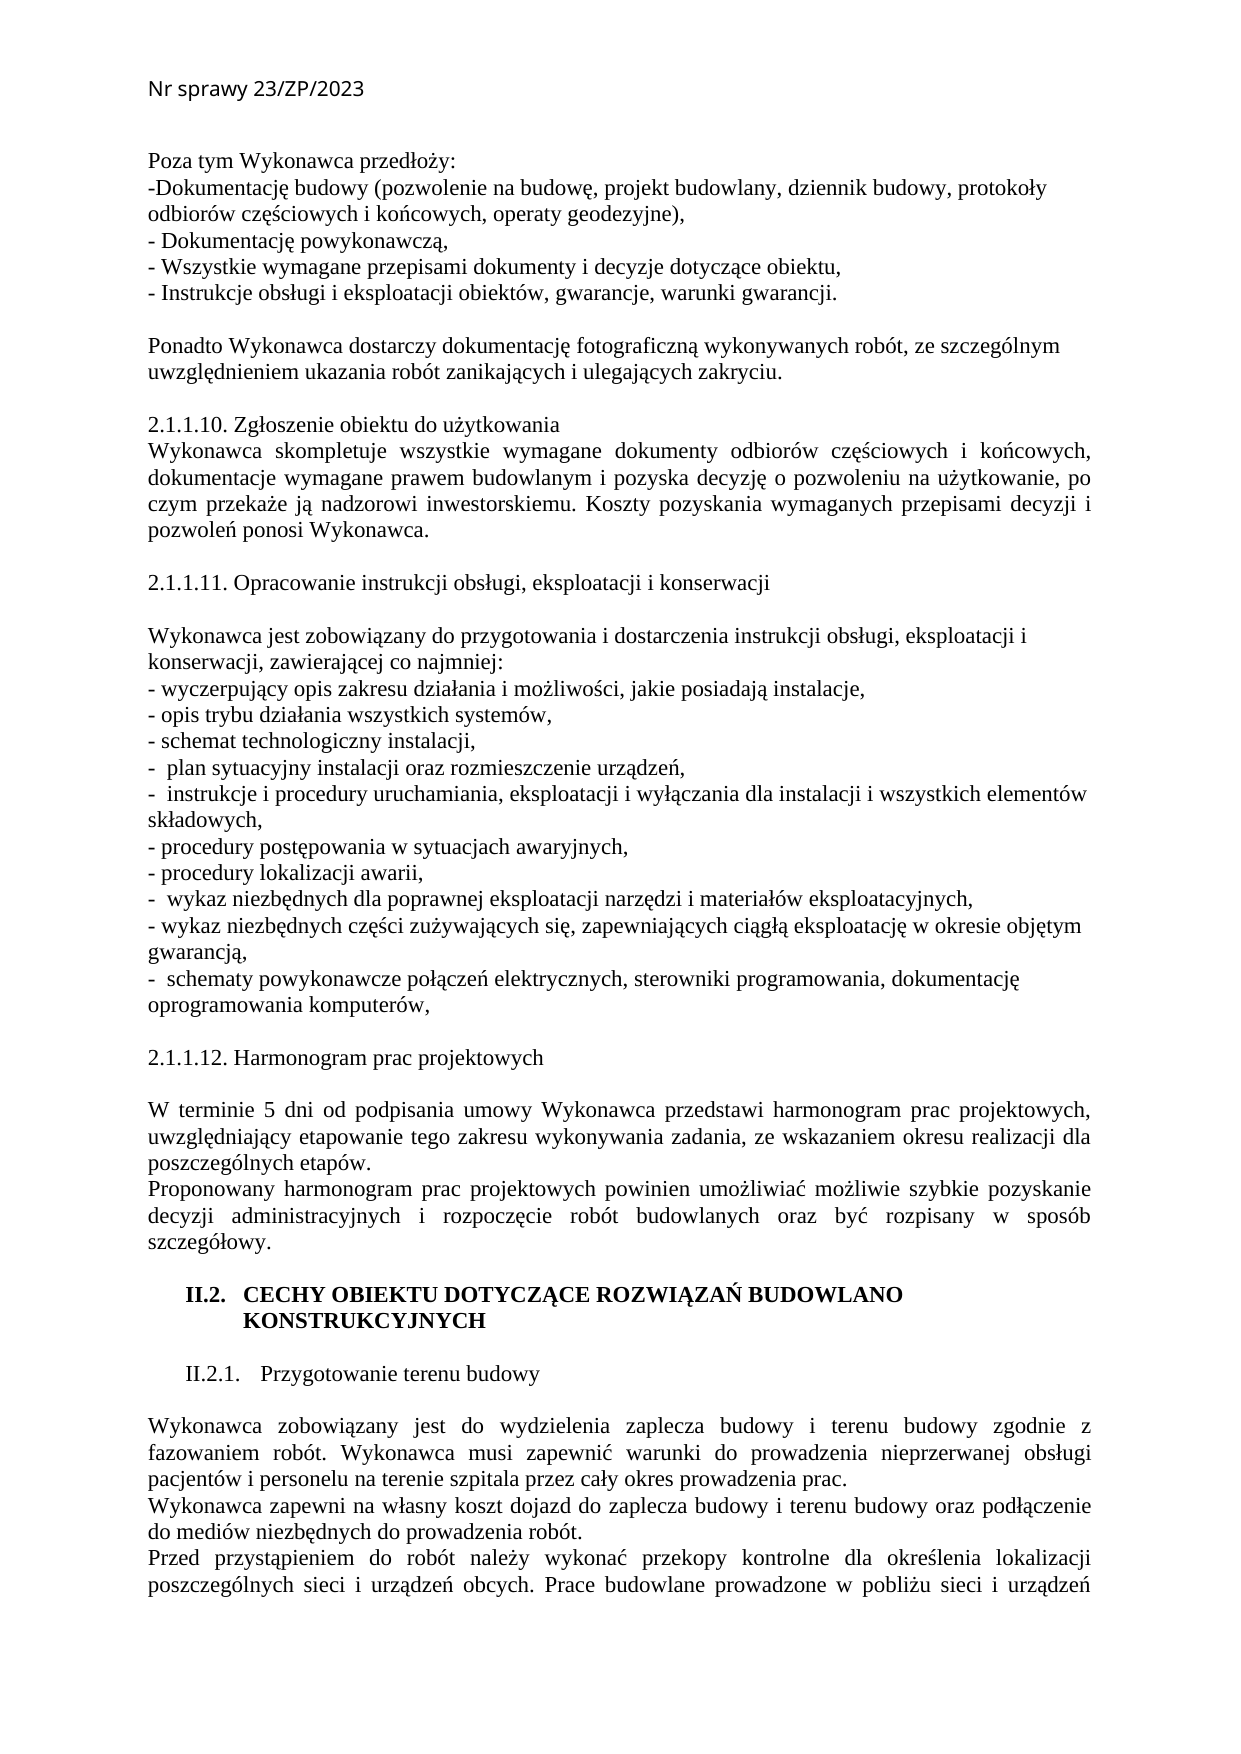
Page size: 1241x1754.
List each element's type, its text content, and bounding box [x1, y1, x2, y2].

text - opis trybu działania wszystkich systemów, [148, 701, 1093, 727]
text - schematy powykonawcze połączeń elektrycznych, sterowniki programowania, dokumentację oprogramowania komputerów, [148, 964, 1093, 1017]
text - procedury lokalizacji awarii, [148, 859, 1093, 886]
text 2.1.1.12. Harmonogram prac projektowych [148, 1044, 1093, 1070]
text - schemat technologiczny instalacji, [148, 727, 1093, 754]
text Wykonawca skompletuje wszystkie wymagane dokumenty odbiorów częściowych i końcowych, dokumentacje wymagane prawem budowlanym i pozyska decyzję o pozwoleniu na użytkowanie, po czym przekaże ją nadzorowi inwestorskiemu. Koszty pozyskania wymaganych przepisami decyzji i pozwoleń ponosi Wykonawca. [148, 437, 1093, 543]
text - Dokumentację powykonawczą, [148, 227, 1093, 253]
text W terminie 5 dni od podpisania umowy Wykonawca przedstawi harmonogram prac projektowych, uwzględniający etapowanie tego zakresu wykonywania zadania, ze wskazaniem okresu realizacji dla poszczególnych etapów. [148, 1096, 1093, 1175]
text - Instrukcje obsługi i eksploatacji obiektów, gwarancje, warunki gwarancji. [148, 279, 1093, 306]
text Wykonawca jest zobowiązany do przygotowania i dostarczenia instrukcji obsługi, eksploatacji i konserwacji, zawierającej co najmniej: [148, 622, 1093, 675]
text Wykonawca zobowiązany jest do wydzielenia zaplecza budowy i terenu budowy zgodnie z fazowaniem robót. Wykonawca musi zapewnić warunki do prowadzenia nieprzerwanej obsługi pacjentów i personelu na terenie szpitala przez cały okres prowadzenia prac. [148, 1413, 1093, 1492]
text Wykonawca zapewni na własny koszt dojazd do zaplecza budowy i terenu budowy oraz podłączenie do mediów niezbędnych do prowadzenia robót. [148, 1492, 1093, 1544]
text - wyczerpujący opis zakresu działania i możliwości, jakie posiadają instalacje, [148, 675, 1093, 701]
list CECHY OBIEKTU DOTYCZĄCE ROZWIĄZAŃ BUDOWLANO KONSTRUKCYJNYCH [185, 1281, 1093, 1333]
text - plan sytuacyjny instalacji oraz rozmieszczenie urządzeń, [148, 754, 1093, 780]
text - procedury postępowania w sytuacjach awaryjnych, [148, 833, 1093, 859]
text - wykaz niezbędnych części zużywających się, zapewniających ciągłą eksploatację w okresie objętym gwarancją, [148, 912, 1093, 964]
text - Wszystkie wymagane przepisami dokumenty i decyzje dotyczące obiektu, [148, 253, 1093, 279]
text Ponadto Wykonawca dostarczy dokumentację fotograficzną wykonywanych robót, ze szczególnym uwzględnieniem ukazania robót zanikających i ulegających zakryciu. [148, 332, 1093, 385]
list Przygotowanie terenu budowy [185, 1360, 1093, 1386]
text - wykaz niezbędnych dla poprawnej eksploatacji narzędzi i materiałów eksploatacyjnych, [148, 886, 1093, 912]
text - instrukcje i procedury uruchamiania, eksploatacji i wyłączania dla instalacji i wszystkich elementów składowych, [148, 780, 1093, 833]
text 2.1.1.10. Zgłoszenie obiektu do użytkowania [148, 411, 1093, 437]
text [148, 1544, 1093, 1597]
text Proponowany harmonogram prac projektowych powinien umożliwiać możliwie szybkie pozyskanie decyzji administracyjnych i rozpoczęcie robót budowlanych oraz być rozpisany w sposób szczegółowy. [148, 1175, 1093, 1254]
text 2.1.1.11. Opracowanie instrukcji obsługi, eksploatacji i konserwacji [148, 569, 1093, 596]
text Poza tym Wykonawca przedłoży: [148, 148, 1093, 174]
text -Dokumentację budowy (pozwolenie na budowę, projekt budowlany, dziennik budowy, protokoły odbiorów częściowych i końcowych, operaty geodezyjne), [148, 174, 1093, 227]
